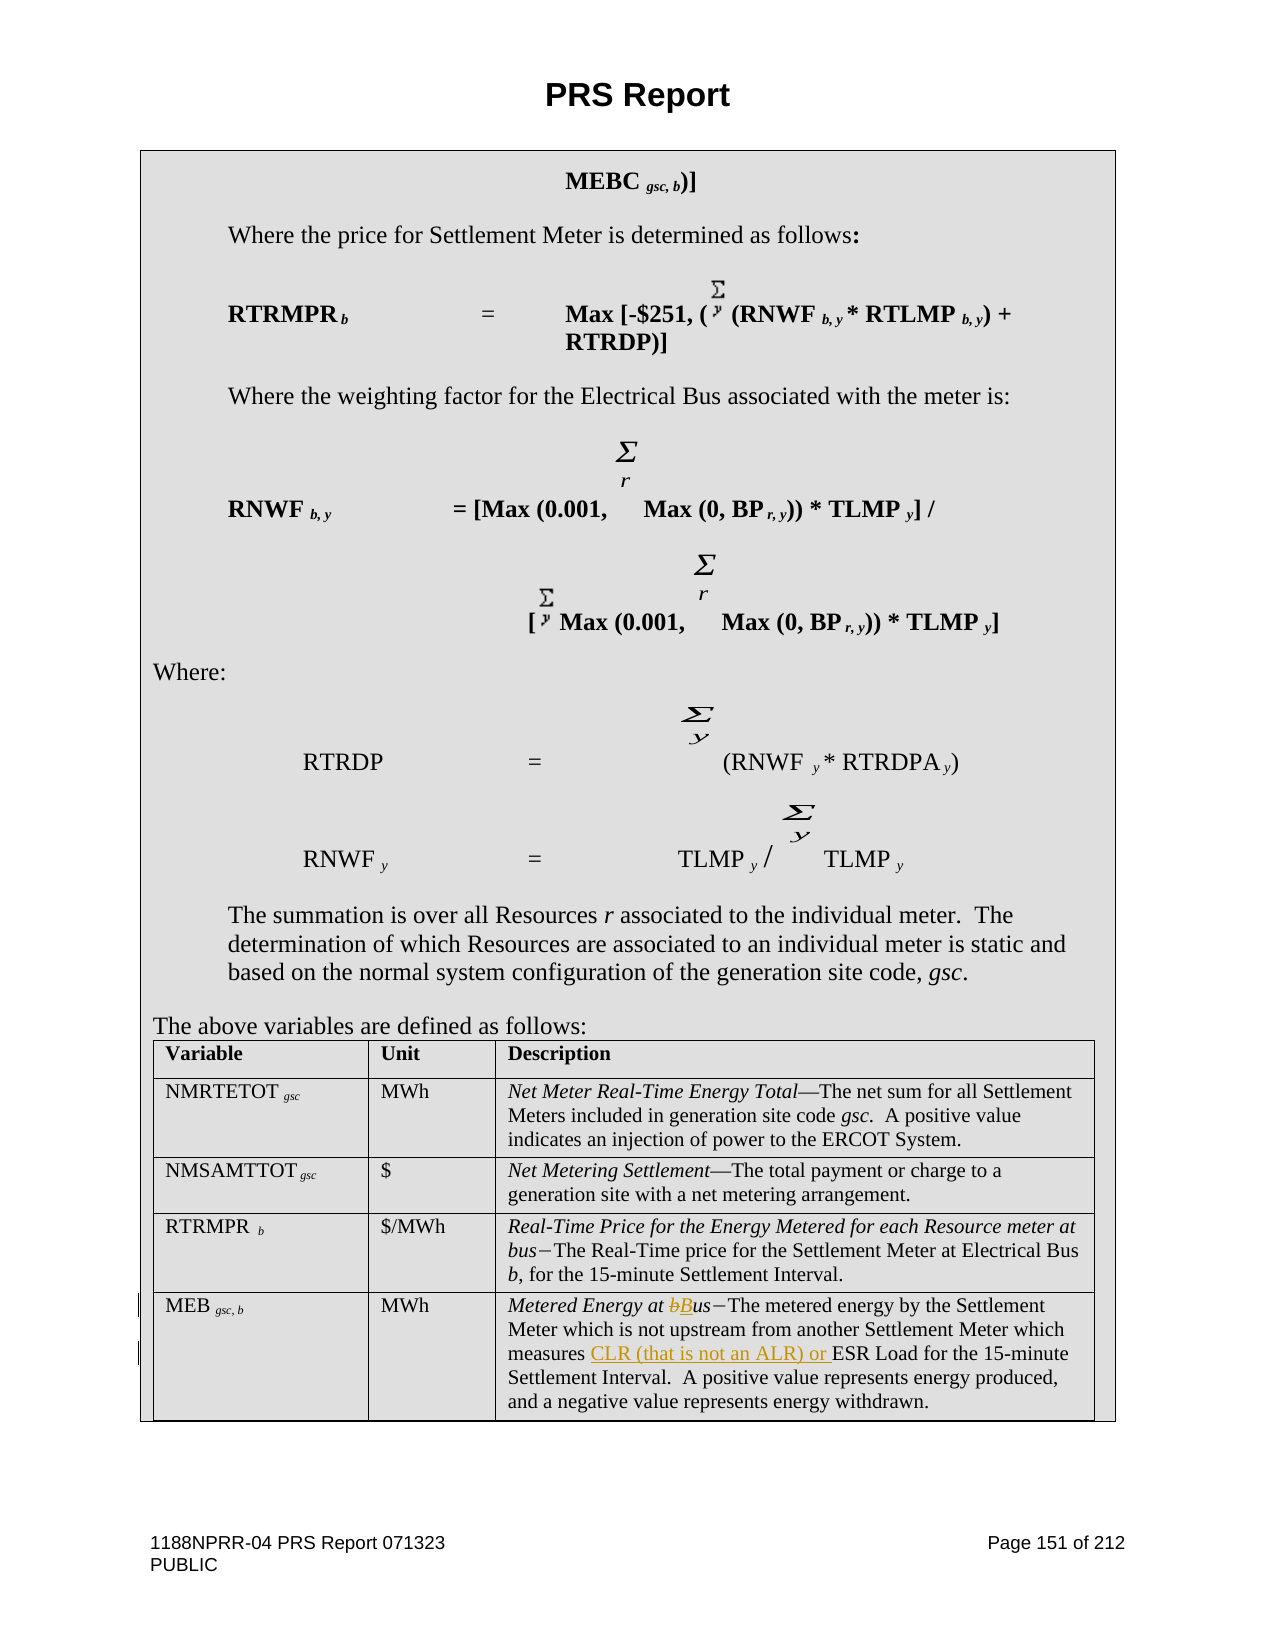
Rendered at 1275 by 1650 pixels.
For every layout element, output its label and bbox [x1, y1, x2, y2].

table_header [141, 151, 1115, 1421]
picture [707, 273, 731, 322]
picture [536, 581, 560, 631]
